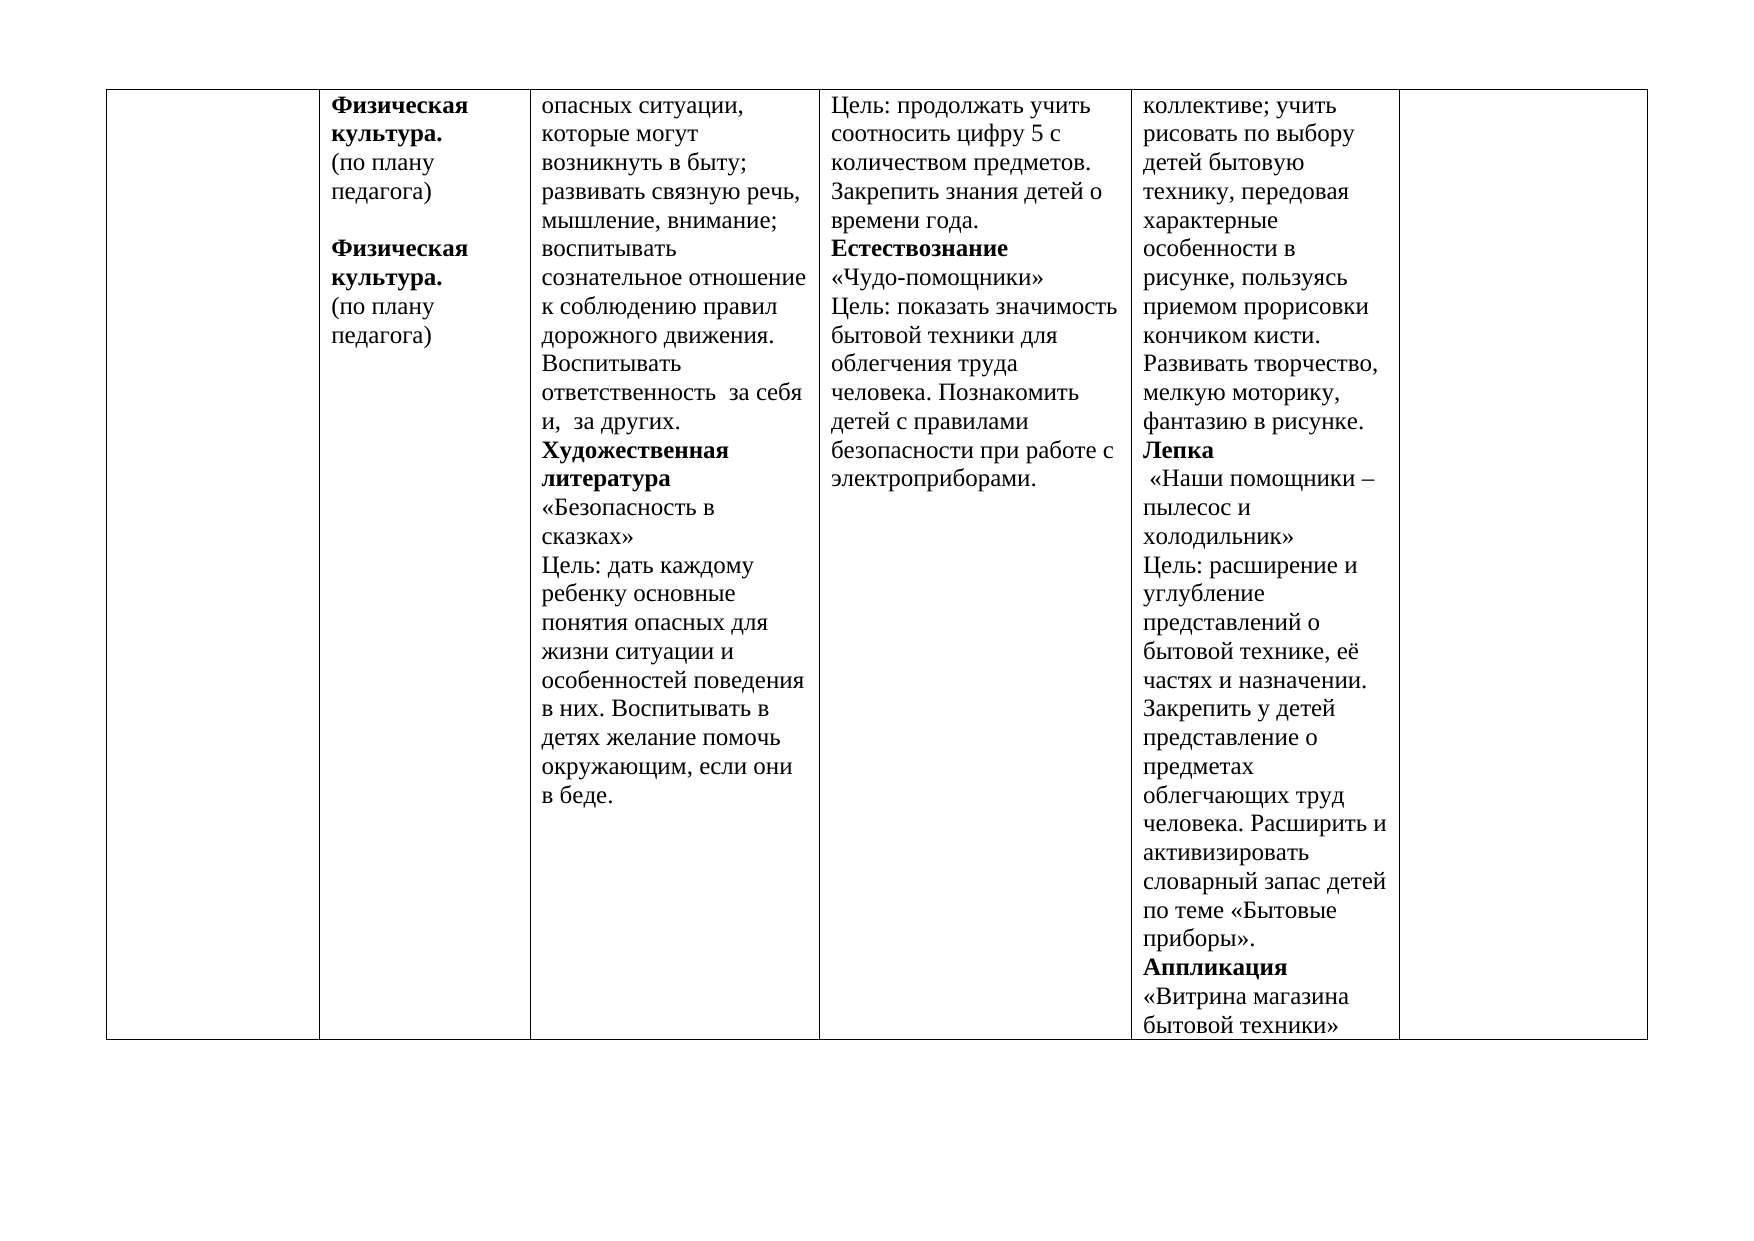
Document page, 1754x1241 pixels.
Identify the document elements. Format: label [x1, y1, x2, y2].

table_cell [107, 90, 319, 1038]
table_cell [320, 90, 530, 1038]
table_cell [820, 90, 1131, 1038]
table_cell [1400, 90, 1647, 1038]
table_cell [531, 90, 819, 1038]
table_cell [1132, 90, 1399, 1038]
